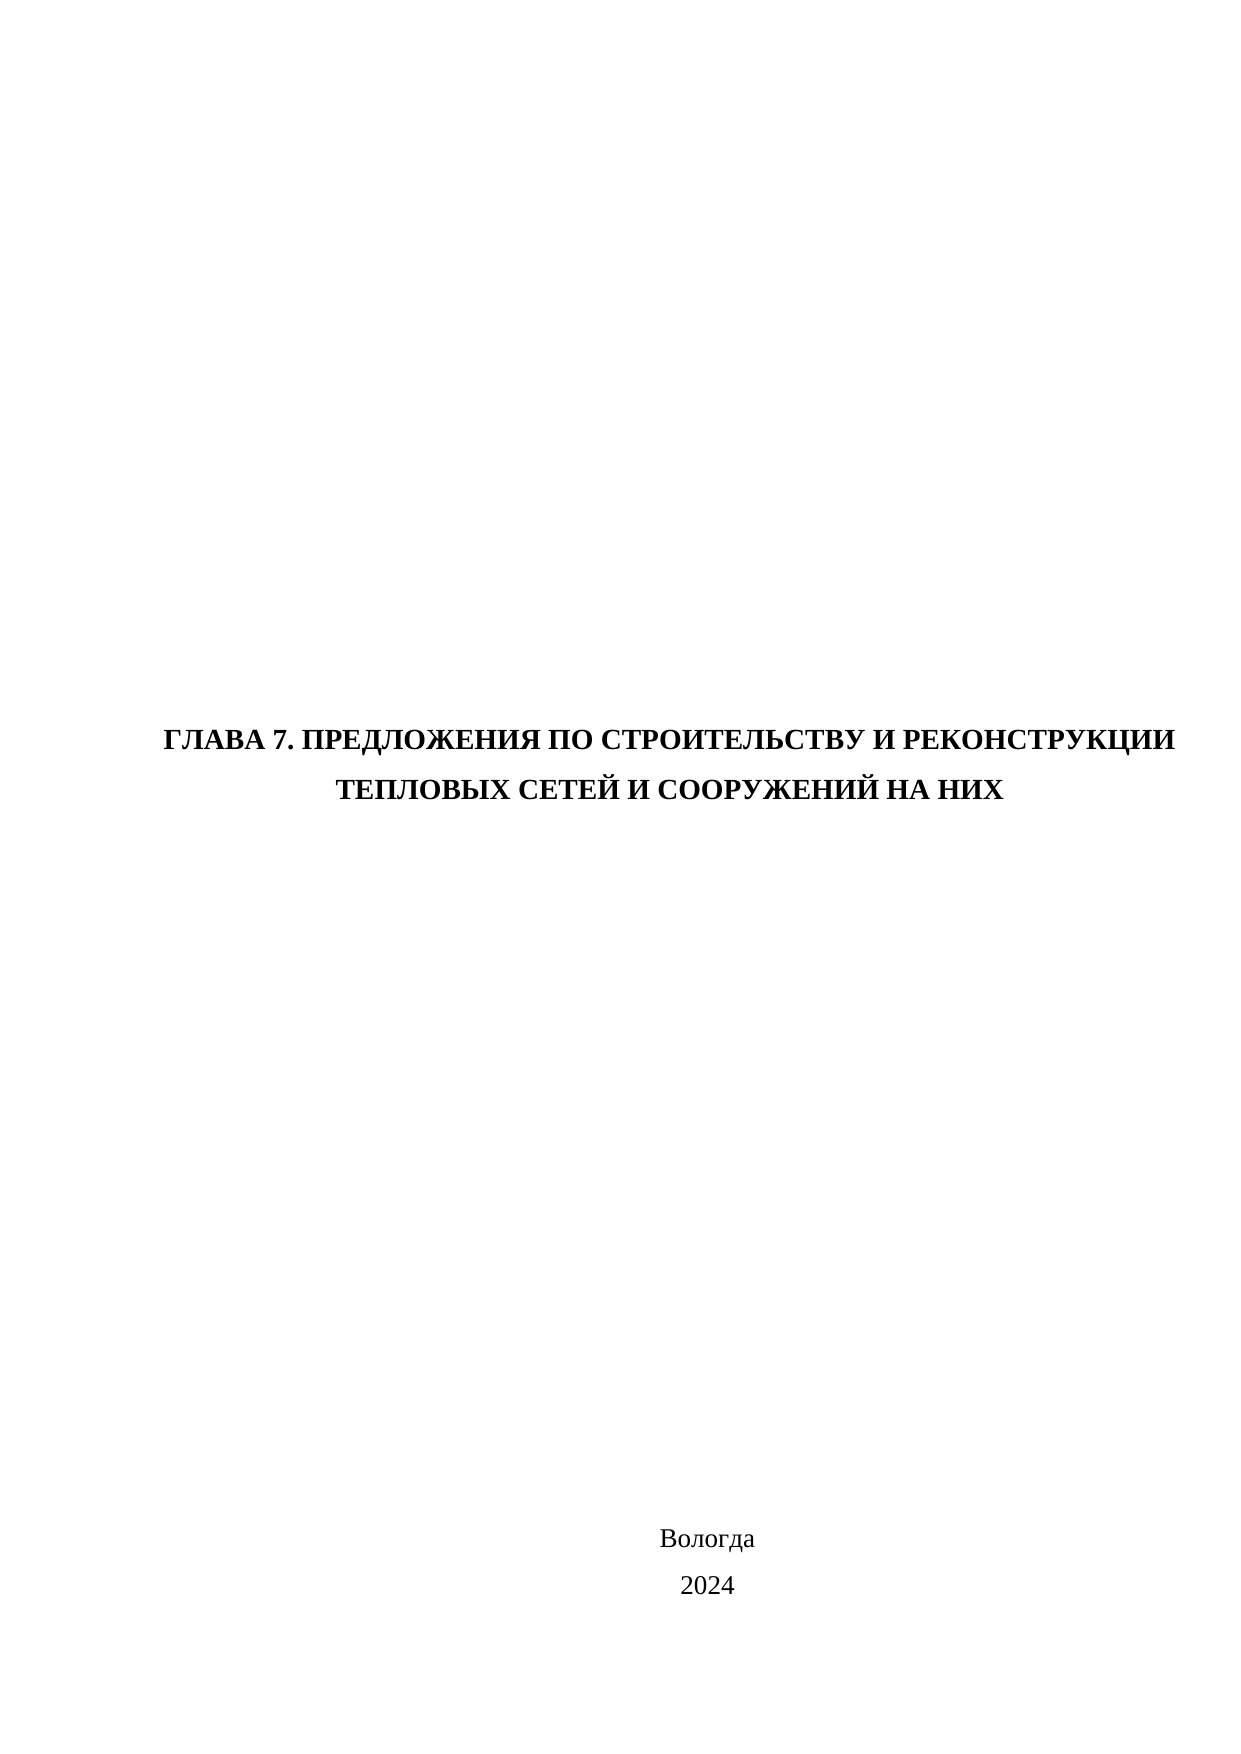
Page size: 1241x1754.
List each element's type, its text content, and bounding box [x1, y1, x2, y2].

text 2024 [162, 1569, 1177, 1600]
text глава 7. предложения по строительству и реконструкции тепловых сетей и сооружений на них [162, 722, 1177, 806]
text Вологда [162, 1522, 1177, 1554]
